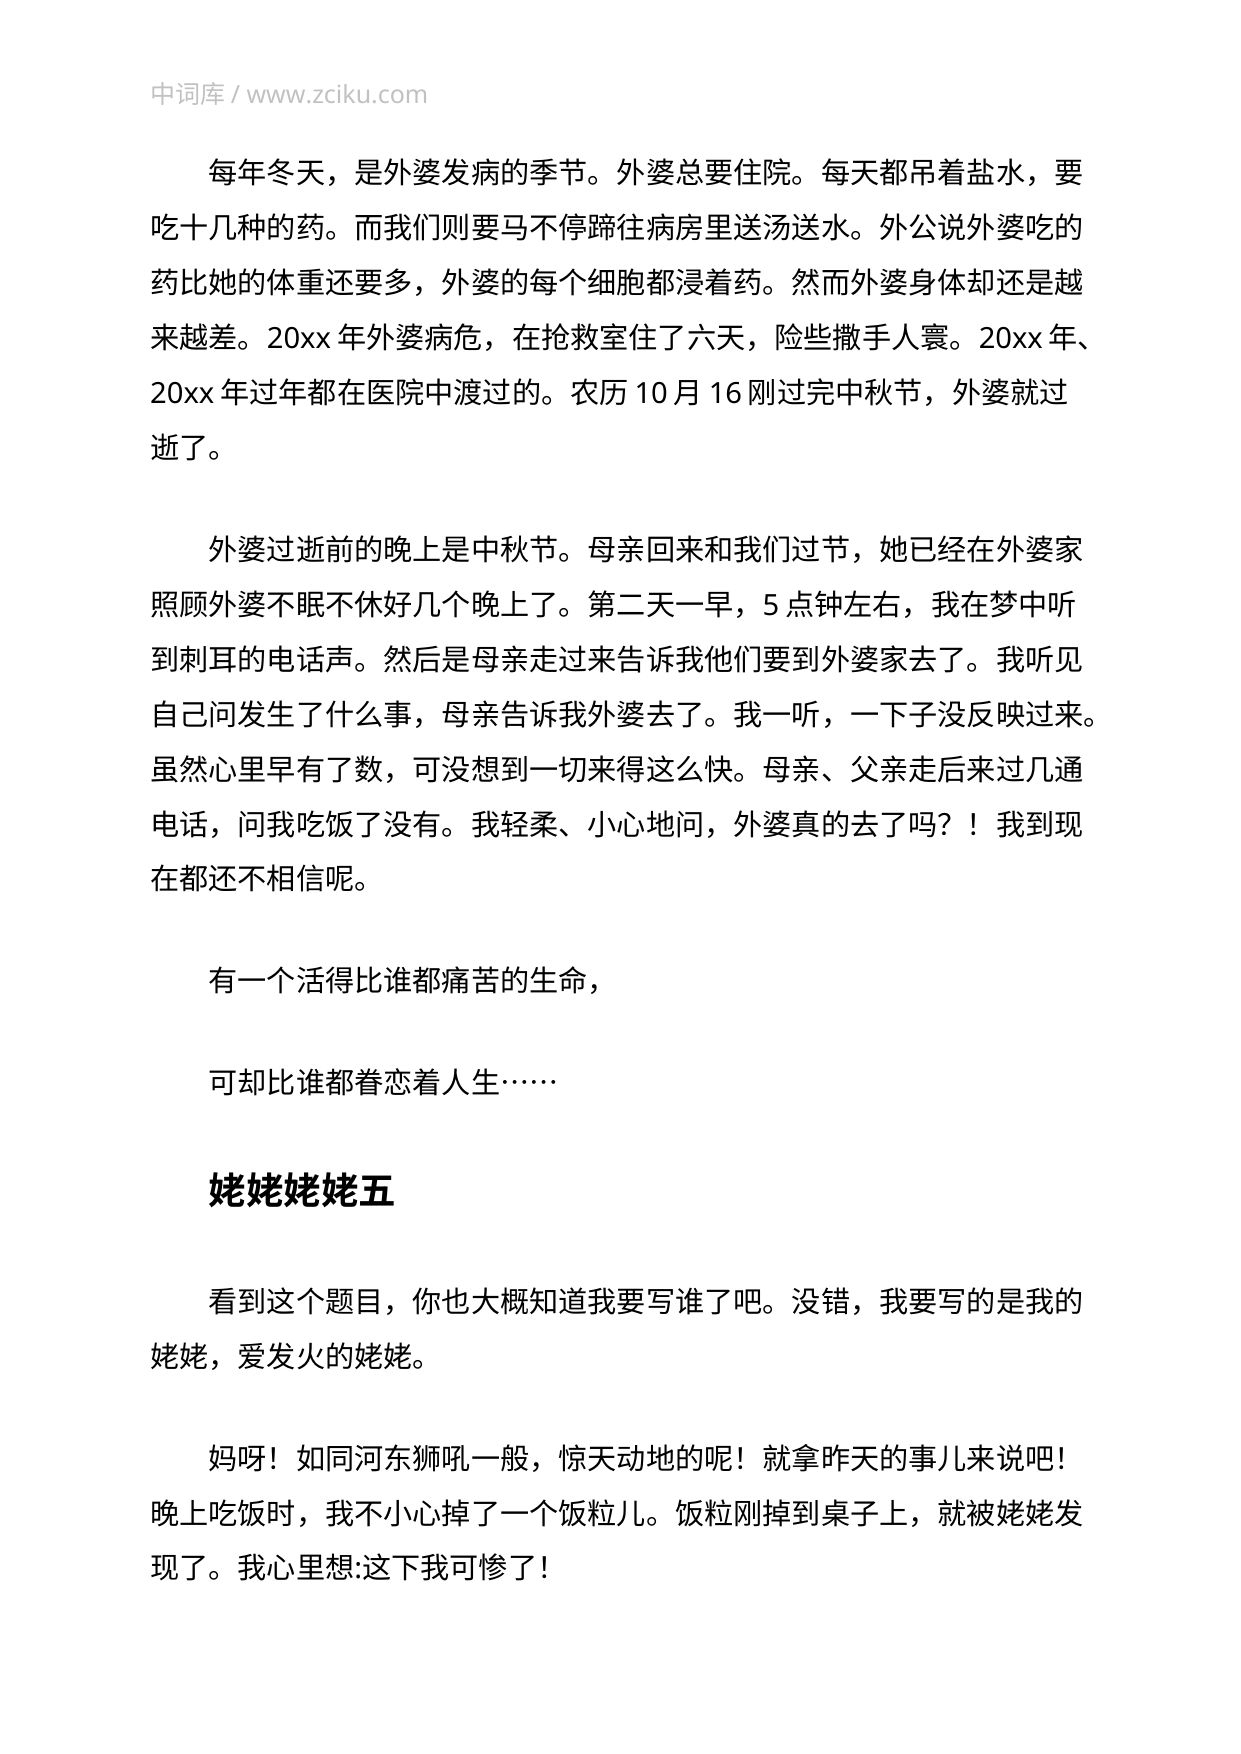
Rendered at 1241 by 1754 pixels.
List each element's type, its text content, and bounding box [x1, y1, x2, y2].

text 看到这个题目，你也大概知道我要写谁了吧。没错，我要写的是我的姥姥，爱发火的姥姥。 [150, 1279, 1090, 1376]
text 有一个活得比谁都痛苦的生命， [150, 958, 1090, 1000]
text 每年冬天，是外婆发病的季节。外婆总要住院。每天都吊着盐水，要吃十几种的药。而我们则要马不停蹄往病房里送汤送水。外公说外婆吃的药比她的体重还要多，外婆的每个细胞都浸着药。然而外婆身体却还是越来越差。20xx年外婆病危，在抢救室住了六天，险些撒手人寰。20xx年、20xx年过年都在医院中渡过的。农历10月16刚过完中秋节，外婆就过逝了。 [150, 150, 1090, 467]
text 姥姥姥姥五 [150, 1161, 1090, 1216]
text 妈呀！如同河东狮吼一般，惊天动地的呢！就拿昨天的事儿来说吧！晚上吃饭时，我不小心掉了一个饭粒儿。饭粒刚掉到桌子上，就被姥姥发现了。我心里想:这下我可惨了！ [150, 1435, 1090, 1587]
text 可却比谁都眷恋着人生…… [150, 1059, 1090, 1102]
text 外婆过逝前的晚上是中秋节。母亲回来和我们过节，她已经在外婆家照顾外婆不眠不休好几个晚上了。第二天一早，5点钟左右，我在梦中听到刺耳的电话声。然后是母亲走过来告诉我他们要到外婆家去了。我听见自己问发生了什么事，母亲告诉我外婆去了。我一听，一下子没反映过来。虽然心里早有了数，可没想到一切来得这么快。母亲、父亲走后来过几通电话，问我吃饭了没有。我轻柔、小心地问，外婆真的去了吗？！我到现在都还不相信呢。 [150, 526, 1090, 898]
